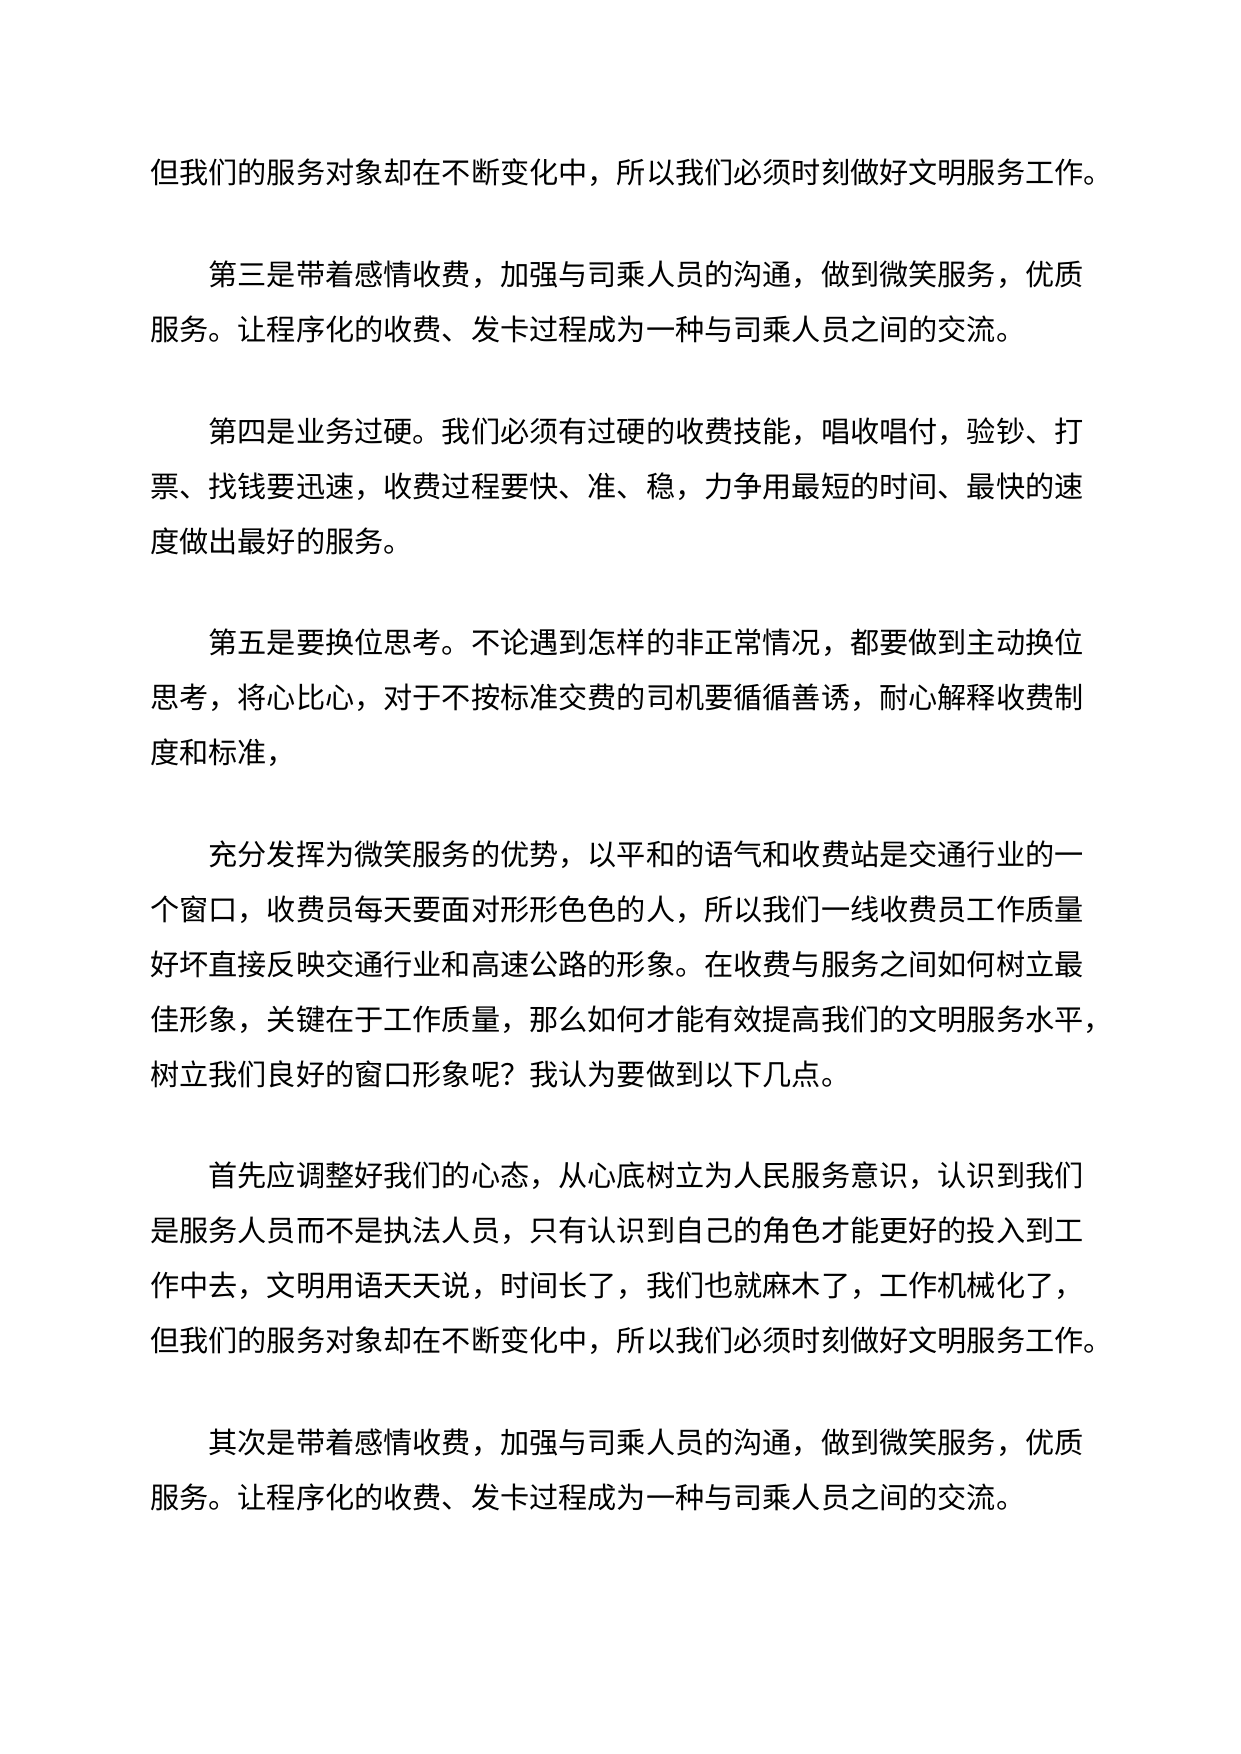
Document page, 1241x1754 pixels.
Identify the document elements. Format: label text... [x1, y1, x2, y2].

text 第四是业务过硬。我们必须有过硬的收费技能，唱收唱付，验钞、打票、找钱要迅速，收费过程要快、准、稳，力争用最短的时间、最快的速度做出最好的服务。 [150, 408, 1090, 561]
text 充分发挥为微笑服务的优势，以平和的语气和收费站是交通行业的一个窗口，收费员每天要面对形形色色的人，所以我们一线收费员工作质量好坏直接反映交通行业和高速公路的形象。在收费与服务之间如何树立最佳形象，关键在于工作质量，那么如何才能有效提高我们的文明服务水平，树立我们良好的窗口形象呢？我认为要做到以下几点。 [150, 832, 1090, 1093]
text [150, 150, 1090, 192]
text 第五是要换位思考。不论遇到怎样的非正常情况，都要做到主动换位思考，将心比心，对于不按标准交费的司机要循循善诱，耐心解释收费制度和标准， [150, 620, 1090, 772]
text 其次是带着感情收费，加强与司乘人员的沟通，做到微笑服务，优质服务。让程序化的收费、发卡过程成为一种与司乘人员之间的交流。 [150, 1419, 1090, 1517]
text 第三是带着感情收费，加强与司乘人员的沟通，做到微笑服务，优质服务。让程序化的收费、发卡过程成为一种与司乘人员之间的交流。 [150, 252, 1090, 349]
text 首先应调整好我们的心态，从心底树立为人民服务意识，认识到我们是服务人员而不是执法人员，只有认识到自己的角色才能更好的投入到工作中去，文明用语天天说，时间长了，我们也就麻木了，工作机械化了，但我们的服务对象却在不断变化中，所以我们必须时刻做好文明服务工作。 [150, 1153, 1090, 1360]
